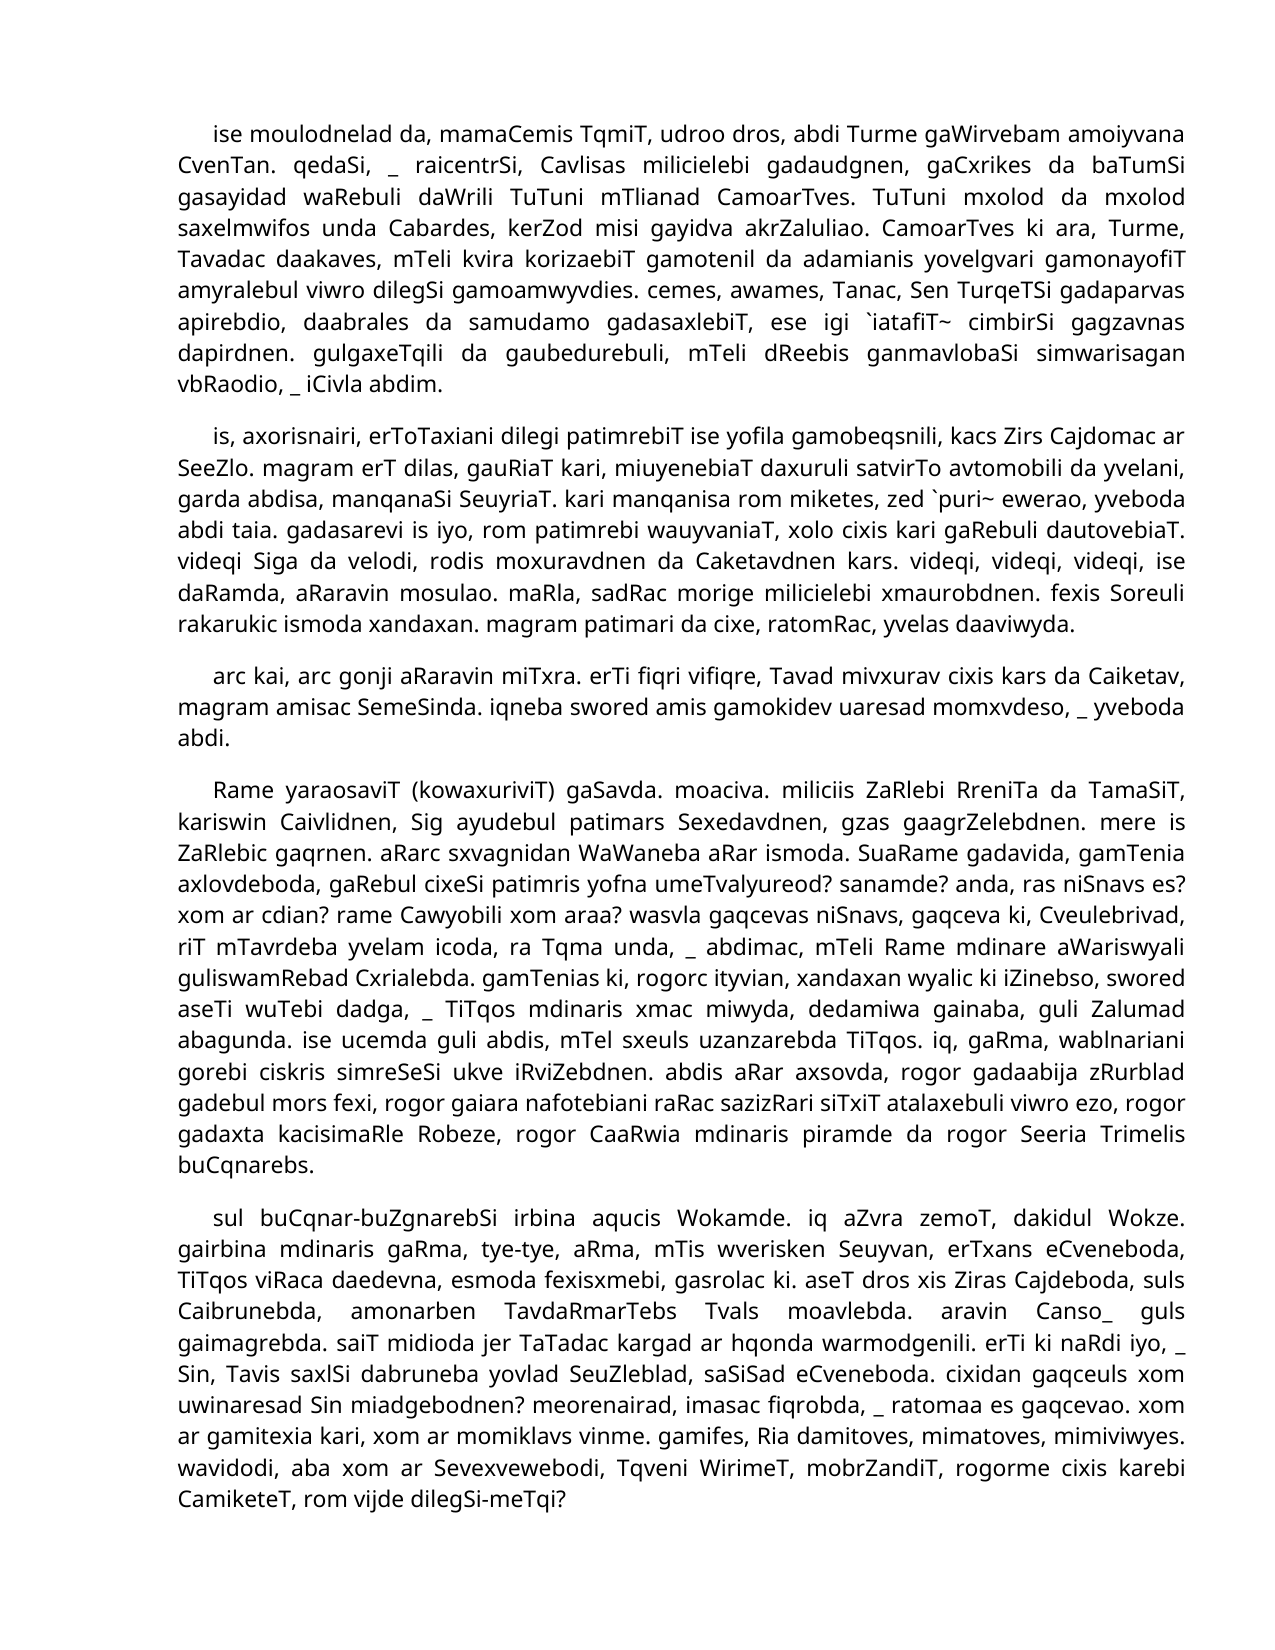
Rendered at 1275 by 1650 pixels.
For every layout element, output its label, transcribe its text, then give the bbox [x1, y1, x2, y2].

text arc kai, arc gonji aRaravin miTxra. erTi fiqri vifiqre, Tavad mivxurav cixis kars da Caiketav, magram amisac SemeSinda. iqneba swored amis gamokidev uaresad momxvdeso, _ yveboda abdi. [177, 660, 1186, 753]
text is, axorisnairi, erToTaxiani dilegi patimrebiT ise yofila gamobeqsnili, kacs Zirs Cajdomac ar SeeZlo. magram erT dilas, gauRiaT kari, miuyenebiaT daxuruli satvirTo avtomobili da yvelani, garda abdisa, manqanaSi SeuyriaT. kari manqanisa rom miketes, zed `puri~ ewerao, yveboda abdi taia. gadasarevi is iyo, rom patimrebi wauyvaniaT, xolo cixis kari gaRebuli dautovebiaT. videqi Siga da velodi, rodis moxuravdnen da Caketavdnen kars. videqi, videqi, videqi, ise daRamda, aRaravin mosulao. maRla, sadRac morige milicielebi xmaurobdnen. fexis Soreuli rakarukic ismoda xandaxan. magram patimari da cixe, ratomRac, yvelas daaviwyda. [177, 420, 1186, 639]
text ise moulodnelad da, mamaCemis TqmiT, udroo dros, abdi Turme gaWirvebam amoiyvana CvenTan. qedaSi, _ raicentrSi, Cavlisas milicielebi gadaudgnen, gaCxrikes da baTumSi gasayidad waRebuli daWrili TuTuni mTlianad CamoarTves. TuTuni mxolod da mxolod saxelmwifos unda Cabardes, kerZod misi gayidva akrZaluliao. CamoarTves ki ara, Turme, Tavadac daakaves, mTeli kvira korizaebiT gamotenil da adamianis yovelgvari gamonayofiT amyralebul viwro dilegSi gamoamwyvdies. cemes, awames, Tanac, Sen TurqeTSi gadaparvas apirebdio, daabrales da samudamo gadasaxlebiT, ese igi `iatafiT~ cimbirSi gagzavnas dapirdnen. gulgaxeTqili da gaubedurebuli, mTeli dReebis ganmavlobaSi simwarisagan vbRaodio, _ iCivla abdim. [177, 118, 1186, 399]
text sul buCqnar-buZgnarebSi irbina aqucis Wokamde. iq aZvra zemoT, dakidul Wokze. gairbina mdinaris gaRma, tye-tye, aRma, mTis wverisken Seuyvan, erTxans eCveneboda, TiTqos viRaca daedevna, esmoda fexisxmebi, gasrolac ki. aseT dros xis Ziras Cajdeboda, suls Caibrunebda, amonarben TavdaRmarTebs Tvals moavlebda. aravin Canso_ guls gaimagrebda. saiT midioda jer TaTadac kargad ar hqonda warmodgenili. erTi ki naRdi iyo, _ Sin, Tavis saxlSi dabruneba yovlad SeuZleblad, saSiSad eCveneboda. cixidan gaqceuls xom uwinaresad Sin miadgebodnen? meorenairad, imasac fiqrobda, _ ratomaa es gaqcevao. xom ar gamitexia kari, xom ar momiklavs vinme. gamifes, Ria damitoves, mimatoves, mimiviwyes. wavidodi, aba xom ar Sevexvewebodi, Tqveni WirimeT, mobrZandiT, rogorme cixis karebi CamiketeT, rom vijde dilegSi-meTqi? [177, 1201, 1186, 1514]
text Rame yaraosaviT (kowaxuriviT) gaSavda. moaciva. miliciis ZaRlebi RreniTa da TamaSiT, kariswin Caivlidnen, Sig ayudebul patimars Sexedavdnen, gzas gaagrZelebdnen. mere is ZaRlebic gaqrnen. aRarc sxvagnidan WaWaneba aRar ismoda. SuaRame gadavida, gamTenia axlovdeboda, gaRebul cixeSi patimris yofna umeTvalyureod? sanamde? anda, ras niSnavs es? xom ar cdian? rame Cawyobili xom araa? wasvla gaqcevas niSnavs, gaqceva ki, Cveulebrivad, riT mTavrdeba yvelam icoda, ra Tqma unda, _ abdimac, mTeli Rame mdinare aWariswyali guliswamRebad Cxrialebda. gamTenias ki, rogorc ityvian, xandaxan wyalic ki iZinebso, swored aseTi wuTebi dadga, _ TiTqos mdinaris xmac miwyda, dedamiwa gainaba, guli Zalumad abagunda. ise ucemda guli abdis, mTel sxeuls uzanzarebda TiTqos. iq, gaRma, wablnariani gorebi ciskris simreSeSi ukve iRviZebdnen. abdis aRar axsovda, rogor gadaabija zRurblad gadebul mors fexi, rogor gaiara nafotebiani raRac sazizRari siTxiT atalaxebuli viwro ezo, rogor gadaxta kacisimaRle Robeze, rogor CaaRwia mdinaris piramde da rogor Seeria Trimelis buCqnarebs. [177, 774, 1186, 1181]
